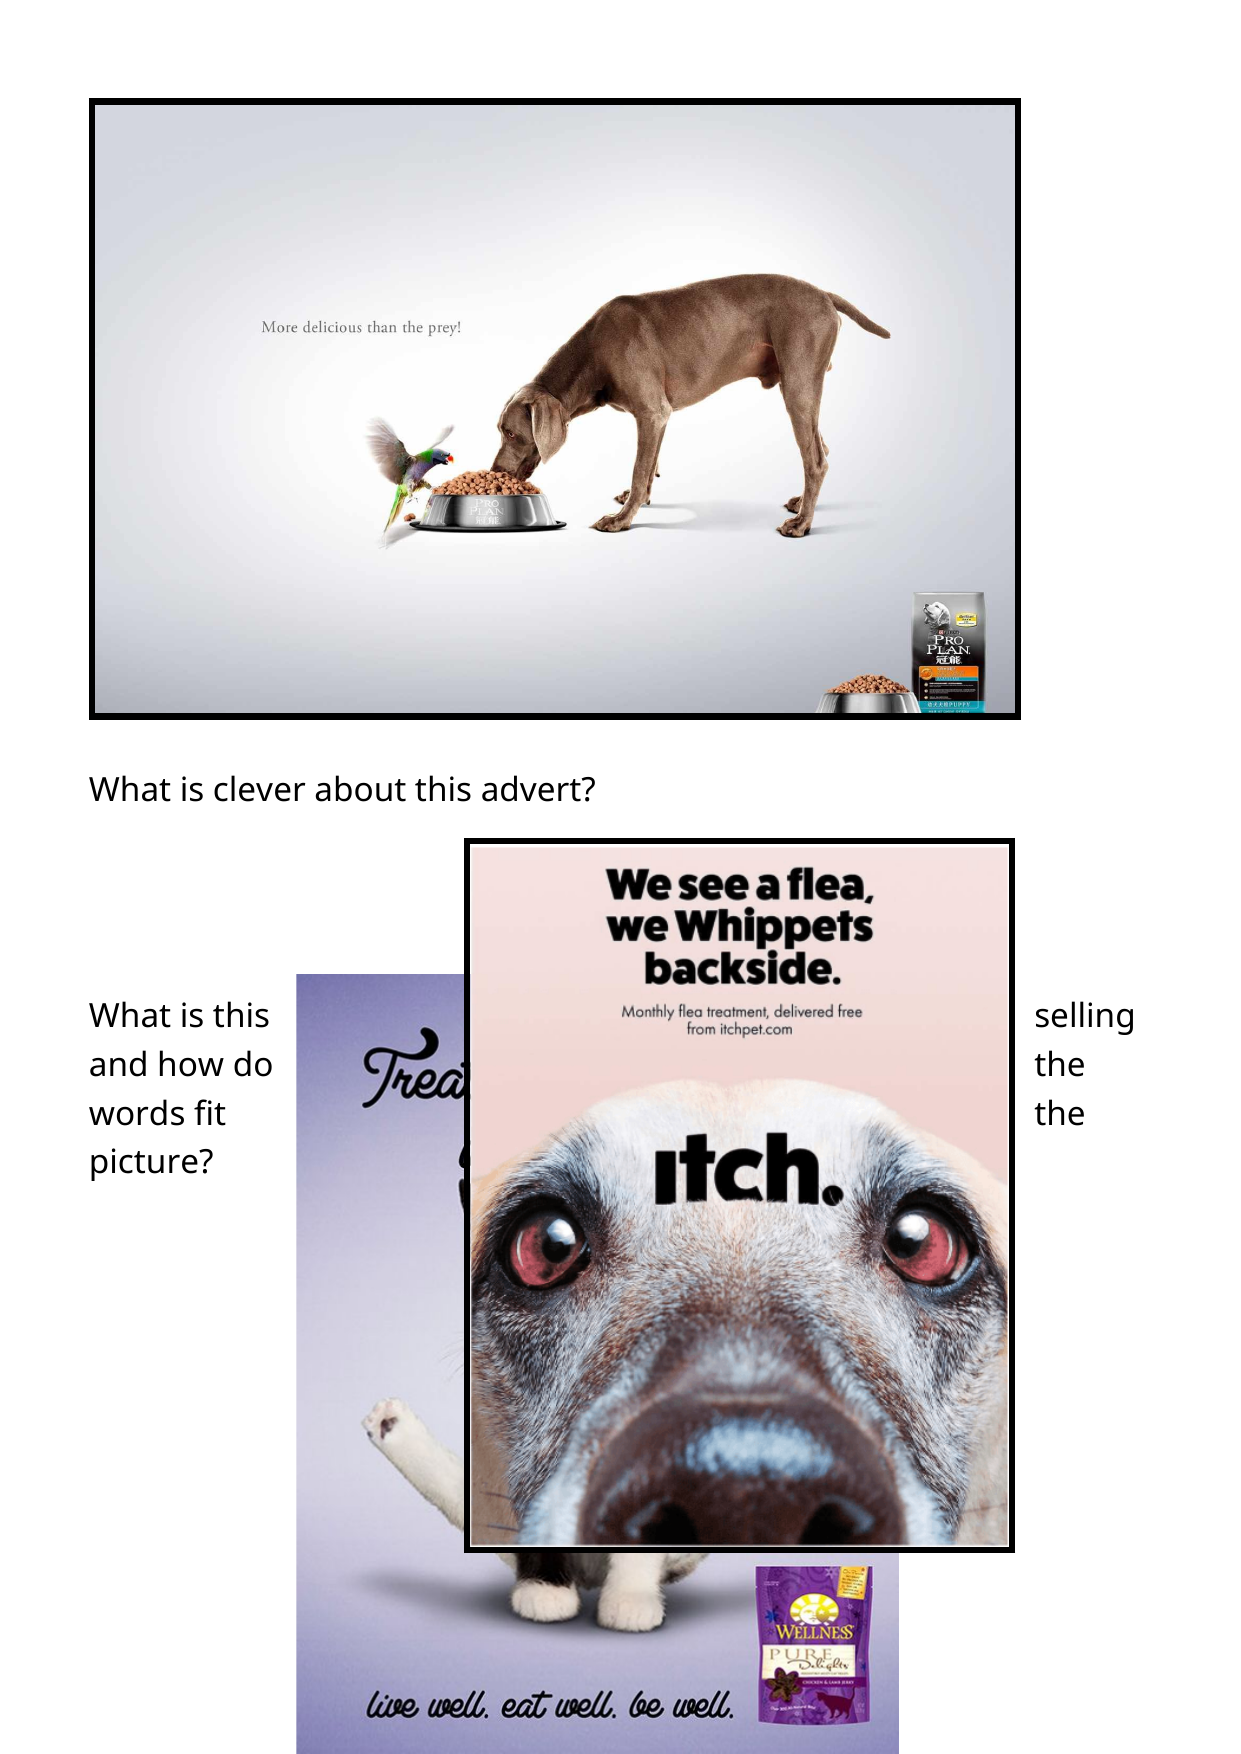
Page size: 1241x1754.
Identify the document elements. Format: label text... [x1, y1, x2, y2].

text What is this selling and how do the words fit the picture? [1015, 991, 1146, 1184]
text What is this selling and how do the words fit the picture? [89, 991, 296, 1184]
picture [470, 844, 1009, 1547]
picture [95, 105, 1015, 713]
text What is clever about this advert? [89, 766, 1146, 811]
picture [296, 974, 899, 1754]
